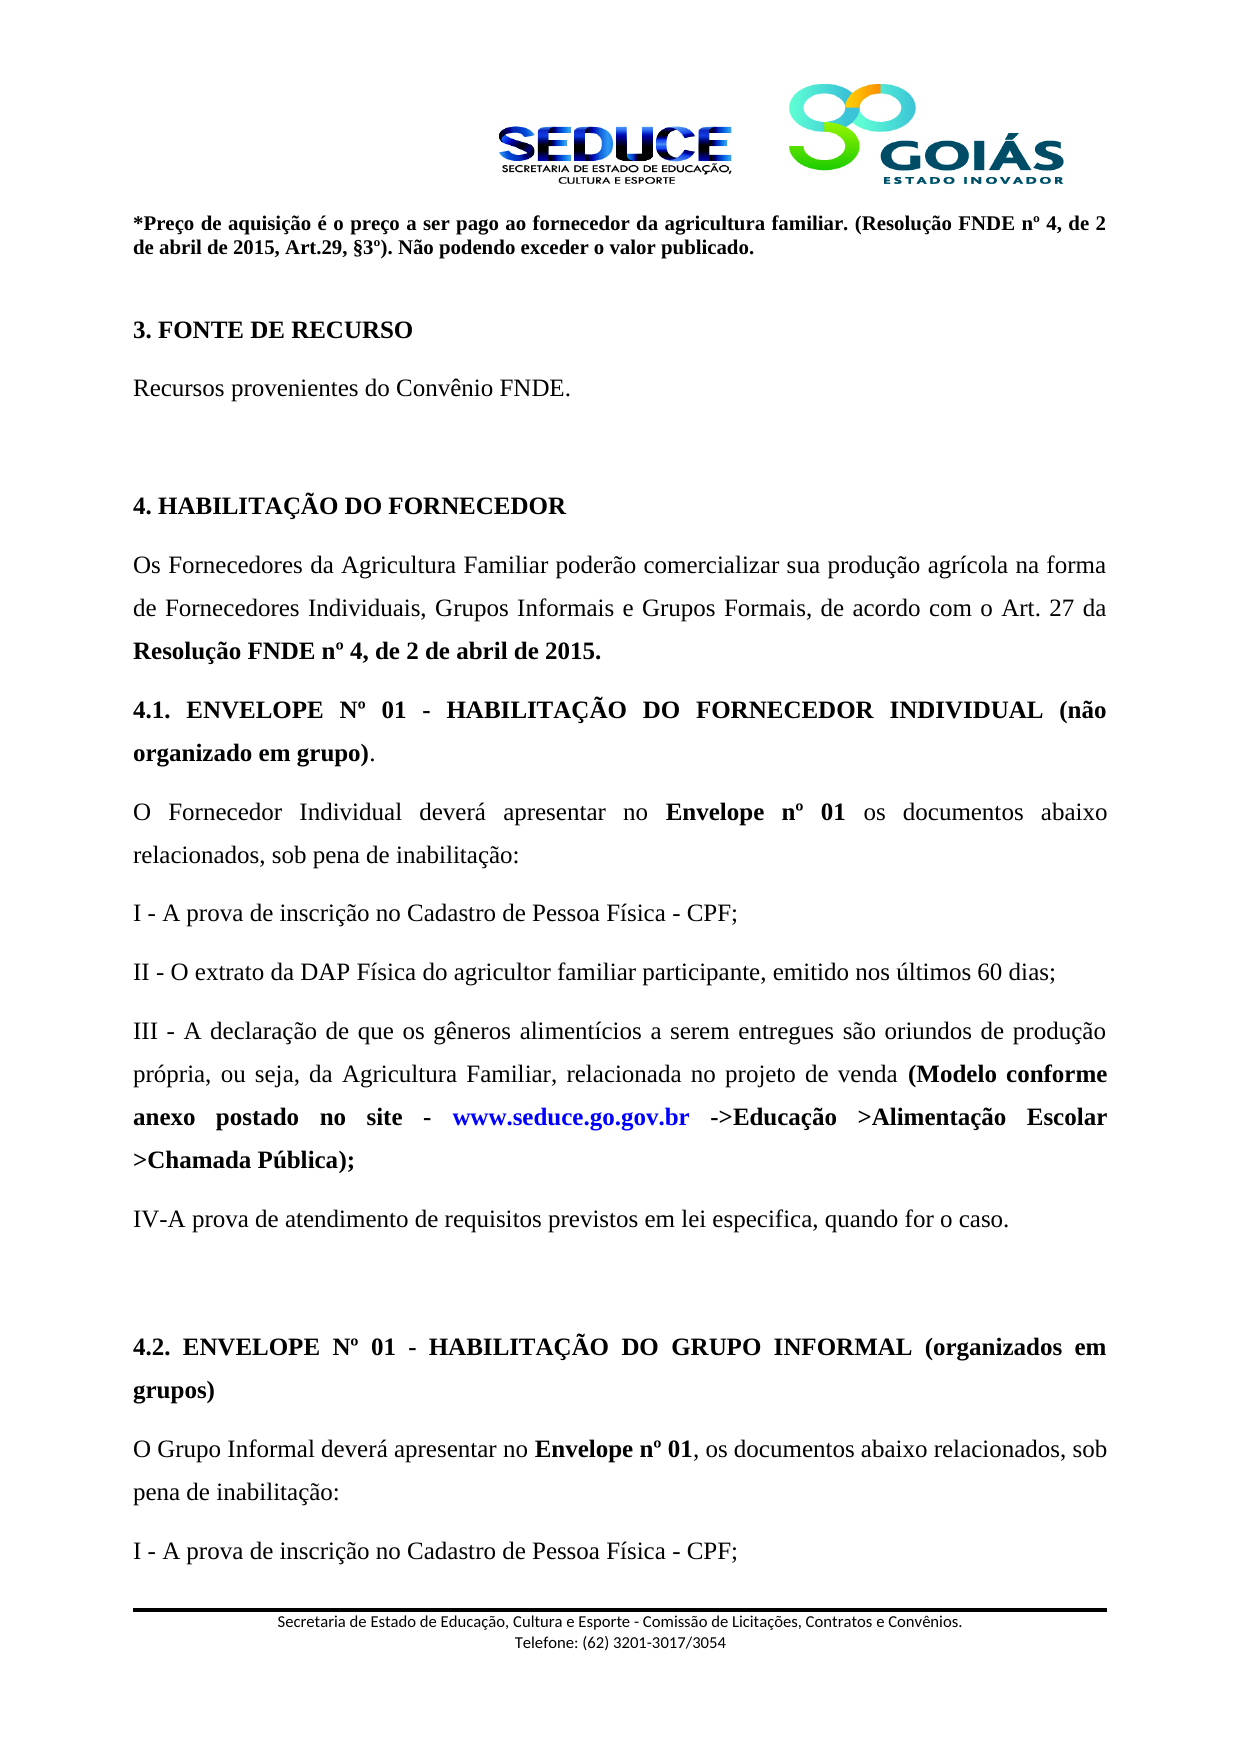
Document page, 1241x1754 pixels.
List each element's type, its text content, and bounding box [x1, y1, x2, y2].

text 4.2. ENVELOPE Nº 01 - HABILITAÇÃO DO GRUPO INFORMAL (organizados em grupos) [133, 1332, 1107, 1404]
text III - A declaração de que os gêneros alimentícios a serem entregues são oriundos de produção própria, ou seja, da Agricultura Familiar, relacionada no projeto de venda (Modelo conforme anexo postado no site - www.seduce.go.gov.br ->Educação >Alimentação Escolar >Chamada Pública); [133, 1016, 1107, 1174]
text I - A prova de inscrição no Cadastro de Pessoa Física - CPF; [133, 1536, 1107, 1564]
text 4.1. ENVELOPE Nº 01 - HABILITAÇÃO DO FORNECEDOR INDIVIDUAL (não organizado em grupo). [133, 695, 1107, 767]
text II - O extrato da DAP Física do agricultor familiar participante, emitido nos últimos 60 dias; [133, 957, 1107, 986]
text *Preço de aquisição é o preço a ser pago ao fornecedor da agricultura familiar. (Resolução FNDE nº 4, de 2 de abril de 2015, Art.29, §3º). Não podendo exceder o valor publicado. [133, 211, 1107, 259]
text O Fornecedor Individual deverá apresentar no Envelope nº 01 os documentos abaixo relacionados, sob pena de inabilitação: [133, 797, 1107, 868]
text I - A prova de inscrição no Cadastro de Pessoa Física - CPF; [133, 898, 1107, 927]
text O Grupo Informal deverá apresentar no Envelope nº 01, os documentos abaixo relacionados, sob pena de inabilitação: [133, 1434, 1107, 1506]
text 3. FONTE DE RECURSO [133, 315, 1107, 343]
text 4. HABILITAÇÃO DO FORNECEDOR [133, 491, 1107, 520]
text Os Fornecedores da Agricultura Familiar poderão comercializar sua produção agrícola na forma de Fornecedores Individuais, Grupos Informais e Grupos Formais, de acordo com o Art. 27 da Resolução FNDE nº 4, de 2 de abril de 2015. [133, 550, 1107, 665]
text Recursos provenientes do Convênio FNDE. [133, 373, 1107, 402]
picture [477, 73, 1108, 212]
text IV-A prova de atendimento de requisitos previstos em lei especifica, quando for o caso. [133, 1204, 1107, 1233]
